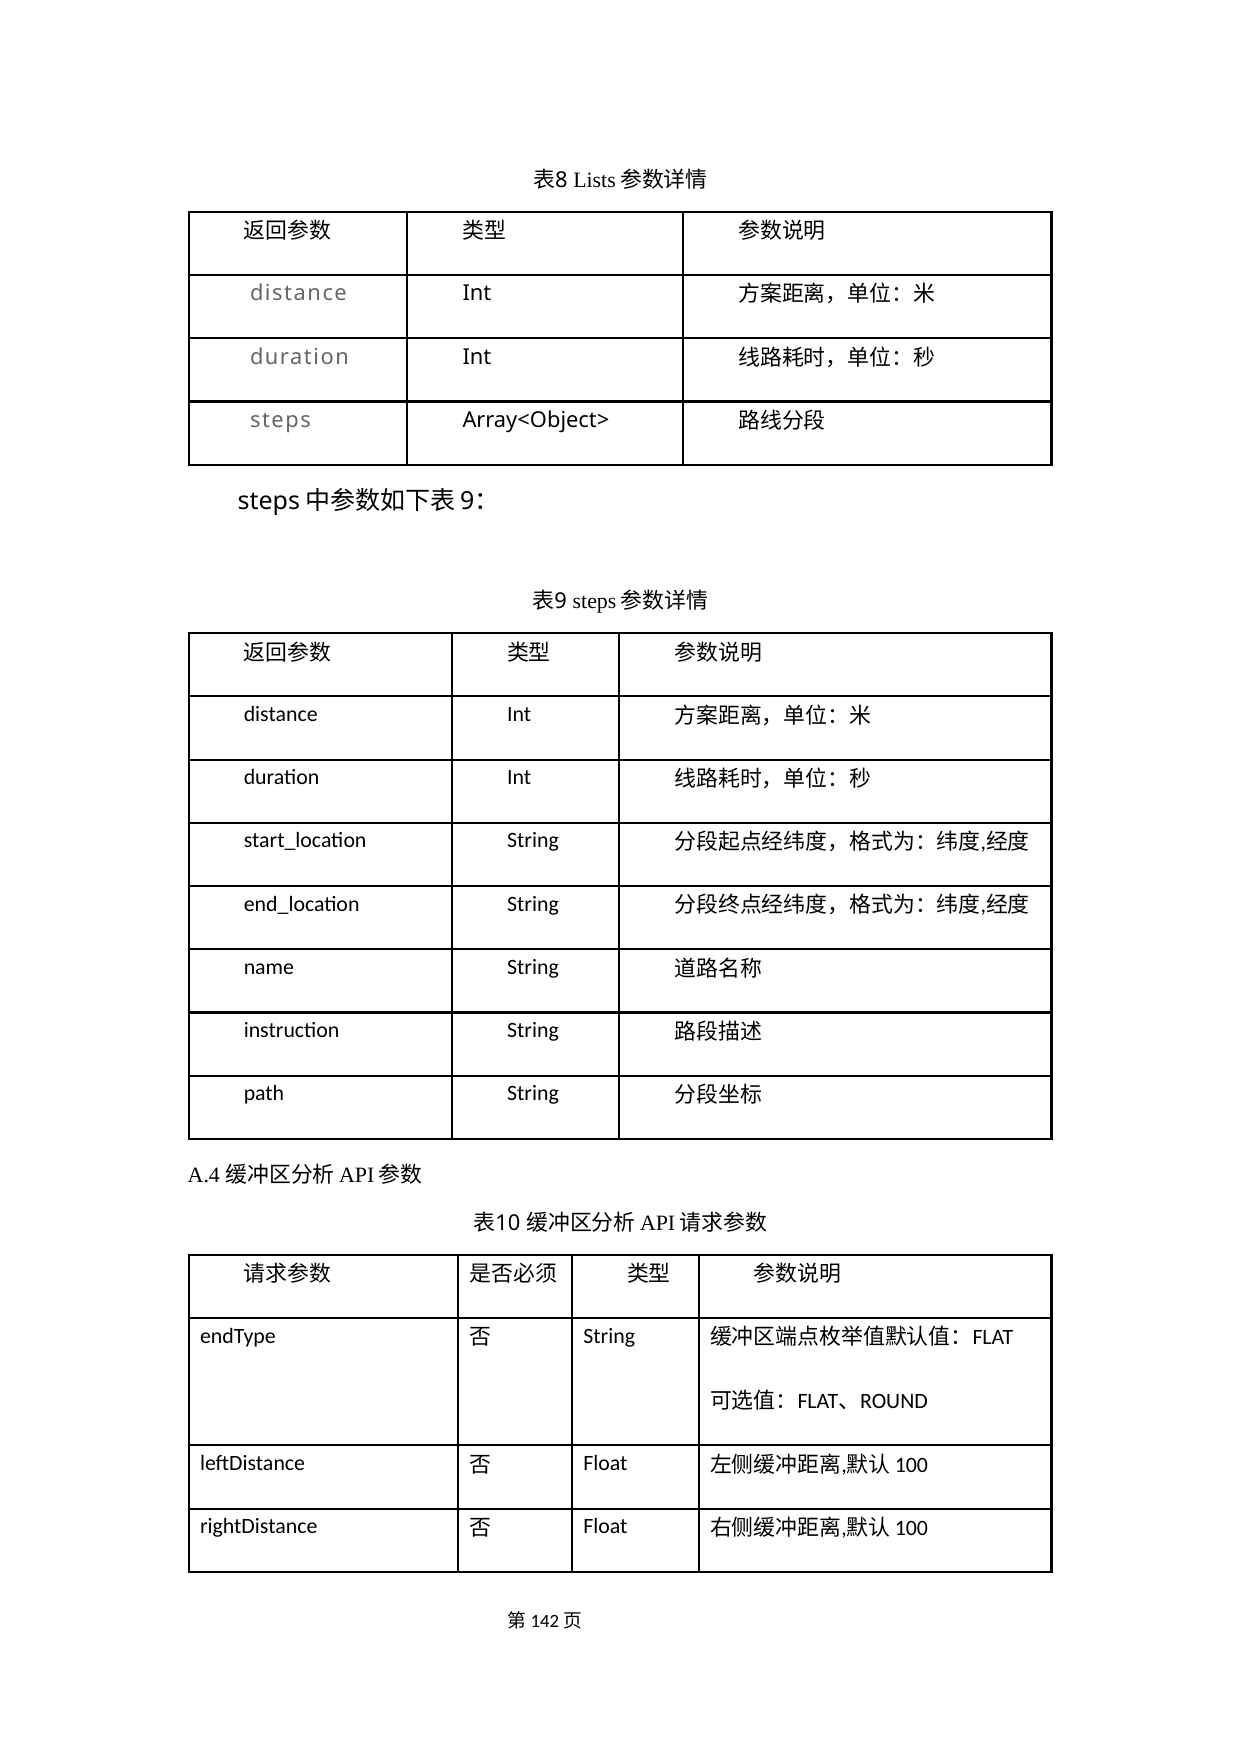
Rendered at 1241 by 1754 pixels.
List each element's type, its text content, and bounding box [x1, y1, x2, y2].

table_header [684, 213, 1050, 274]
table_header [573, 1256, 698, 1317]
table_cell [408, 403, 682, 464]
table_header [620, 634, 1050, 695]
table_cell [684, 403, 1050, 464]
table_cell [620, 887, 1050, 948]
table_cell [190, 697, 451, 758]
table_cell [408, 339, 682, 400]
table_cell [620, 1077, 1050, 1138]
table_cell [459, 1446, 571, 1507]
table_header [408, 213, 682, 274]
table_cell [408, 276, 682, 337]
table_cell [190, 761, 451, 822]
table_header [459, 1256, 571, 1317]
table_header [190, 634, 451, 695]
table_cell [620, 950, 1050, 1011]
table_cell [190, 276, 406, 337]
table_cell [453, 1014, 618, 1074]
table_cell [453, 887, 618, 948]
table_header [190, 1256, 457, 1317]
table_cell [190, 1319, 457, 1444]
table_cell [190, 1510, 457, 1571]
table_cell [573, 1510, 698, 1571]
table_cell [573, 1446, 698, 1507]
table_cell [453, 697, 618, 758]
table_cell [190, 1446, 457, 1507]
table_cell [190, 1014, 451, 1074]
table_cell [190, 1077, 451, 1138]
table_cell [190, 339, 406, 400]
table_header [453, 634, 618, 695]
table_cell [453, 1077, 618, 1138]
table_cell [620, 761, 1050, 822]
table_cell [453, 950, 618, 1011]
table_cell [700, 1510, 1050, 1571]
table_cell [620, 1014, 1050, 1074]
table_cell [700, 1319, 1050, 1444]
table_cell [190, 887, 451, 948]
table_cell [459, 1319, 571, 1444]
text steps中参数如下表9： [187, 466, 1053, 531]
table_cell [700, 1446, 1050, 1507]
list Lists参数详情 [187, 162, 1053, 194]
list 缓冲区分析API请求参数 [187, 1205, 1053, 1237]
list steps参数详情 [187, 583, 1053, 616]
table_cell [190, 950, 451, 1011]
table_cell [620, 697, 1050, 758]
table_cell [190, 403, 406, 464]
text A.4 缓冲区分析API参数 [187, 1156, 1053, 1189]
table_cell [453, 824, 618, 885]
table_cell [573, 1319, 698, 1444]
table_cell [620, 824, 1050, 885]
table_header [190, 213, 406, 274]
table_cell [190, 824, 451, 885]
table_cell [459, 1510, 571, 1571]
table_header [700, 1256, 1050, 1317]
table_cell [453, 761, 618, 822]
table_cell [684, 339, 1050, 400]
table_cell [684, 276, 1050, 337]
